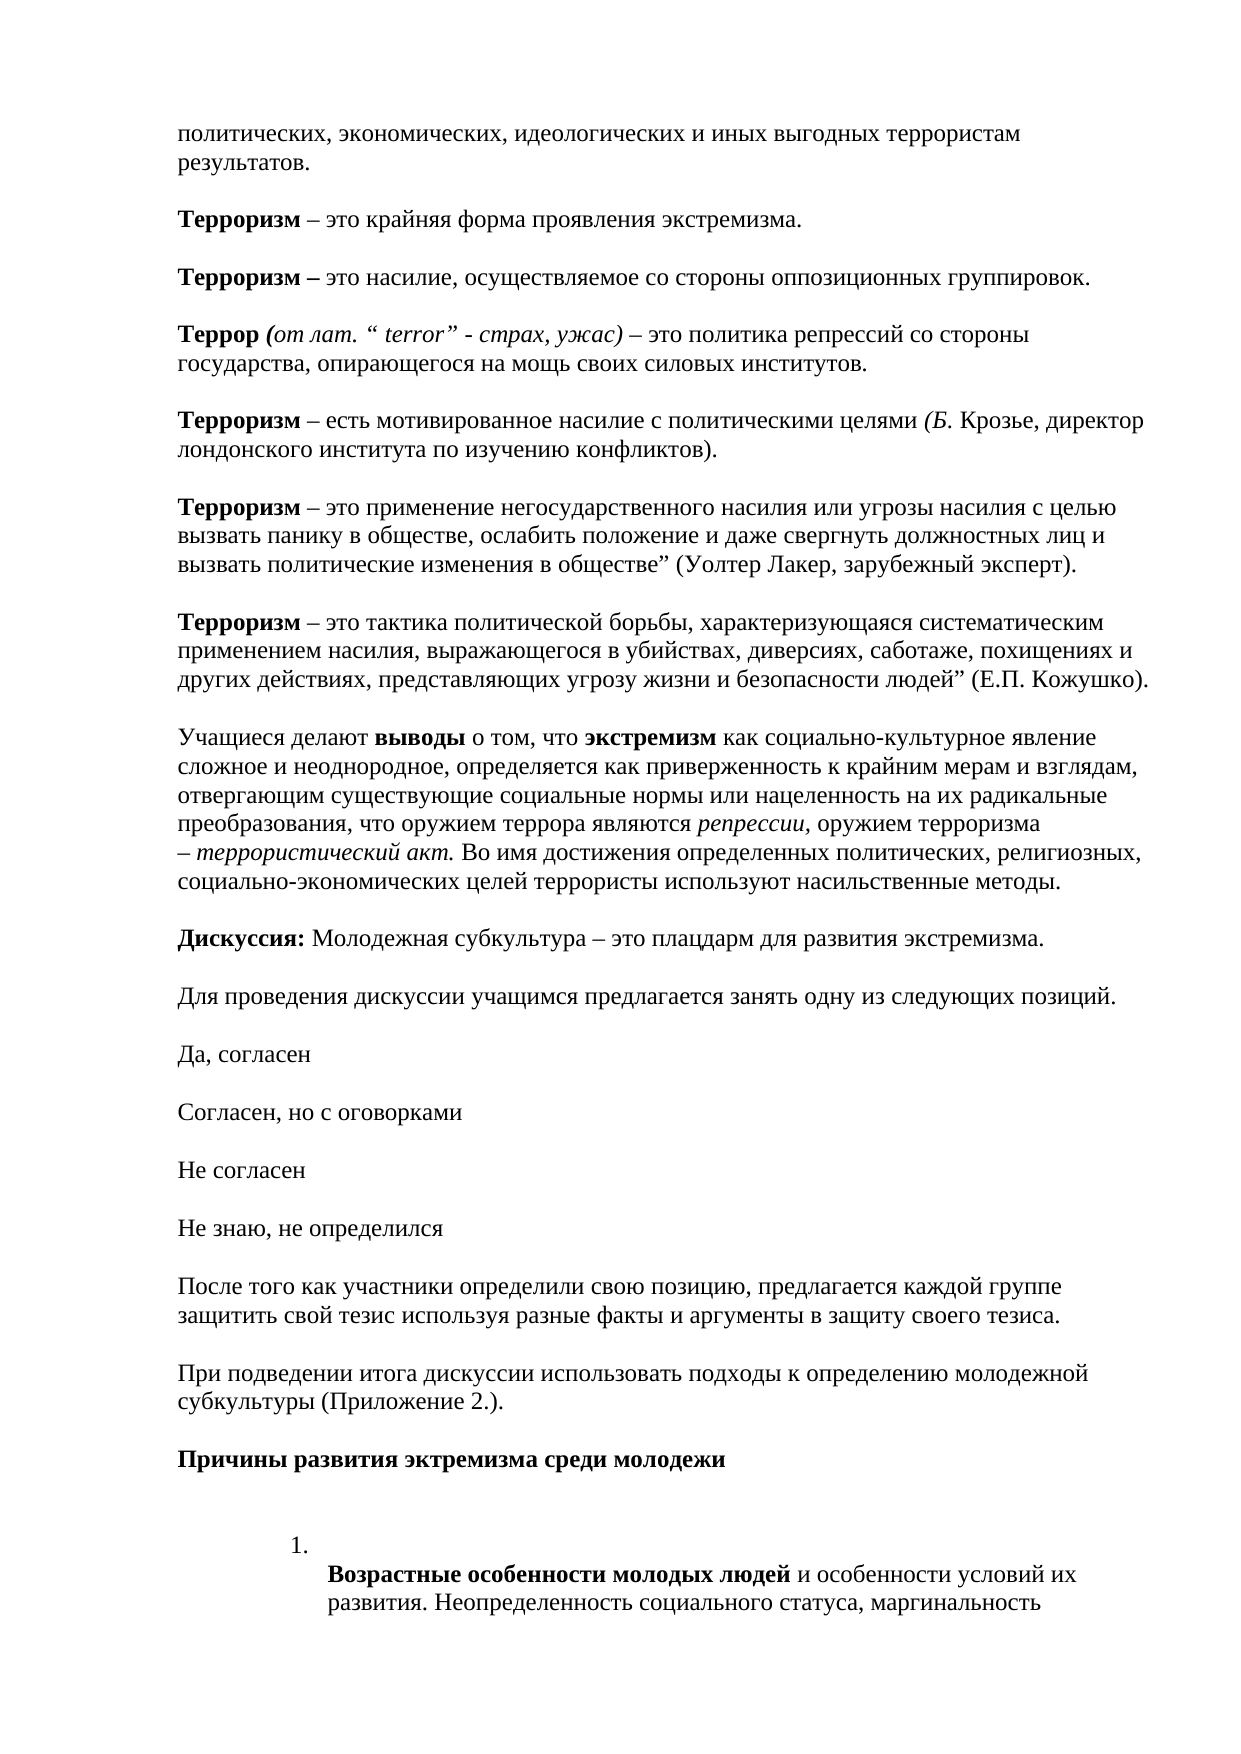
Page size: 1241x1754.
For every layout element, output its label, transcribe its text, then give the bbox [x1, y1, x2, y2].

text Не знаю, не определился [177, 1213, 1152, 1242]
text Да, согласен [177, 1039, 1152, 1068]
text Не согласен [177, 1155, 1152, 1184]
text При подведении итога дискуссии использовать подходы к определению молодежной субкультуры (Приложение 2.). Причины развития эктремизма среди молодежи [177, 1358, 1152, 1501]
text Согласен, но с оговорками [177, 1097, 1152, 1126]
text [177, 118, 1152, 693]
text Для проведения дискуссии учащимся предлагается занять одну из следующих позиций. [177, 981, 1152, 1010]
text После того как участники определили свою позицию, предлагается каждой группе защитить свой тезис используя разные факты и аргументы в защиту своего тезиса. [177, 1271, 1152, 1328]
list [290, 1530, 1152, 1616]
text Учащиеся делают выводы о том, что экстремизм как социально-культурное явление сложное и неоднородное, определяется как приверженность к крайним мерам и взглядам, отвергающим существующие социальные нормы или нацеленность на их радикальные преобразования, что оружием террора являются репрессии, оружием терроризма – террористический акт. Во имя достижения определенных политических, религиозных, социально-экономических целей террористы используют насильственные методы. Дискуссия: Молодежная субкультура – это плацдарм для развития экстремизма. [177, 722, 1152, 952]
